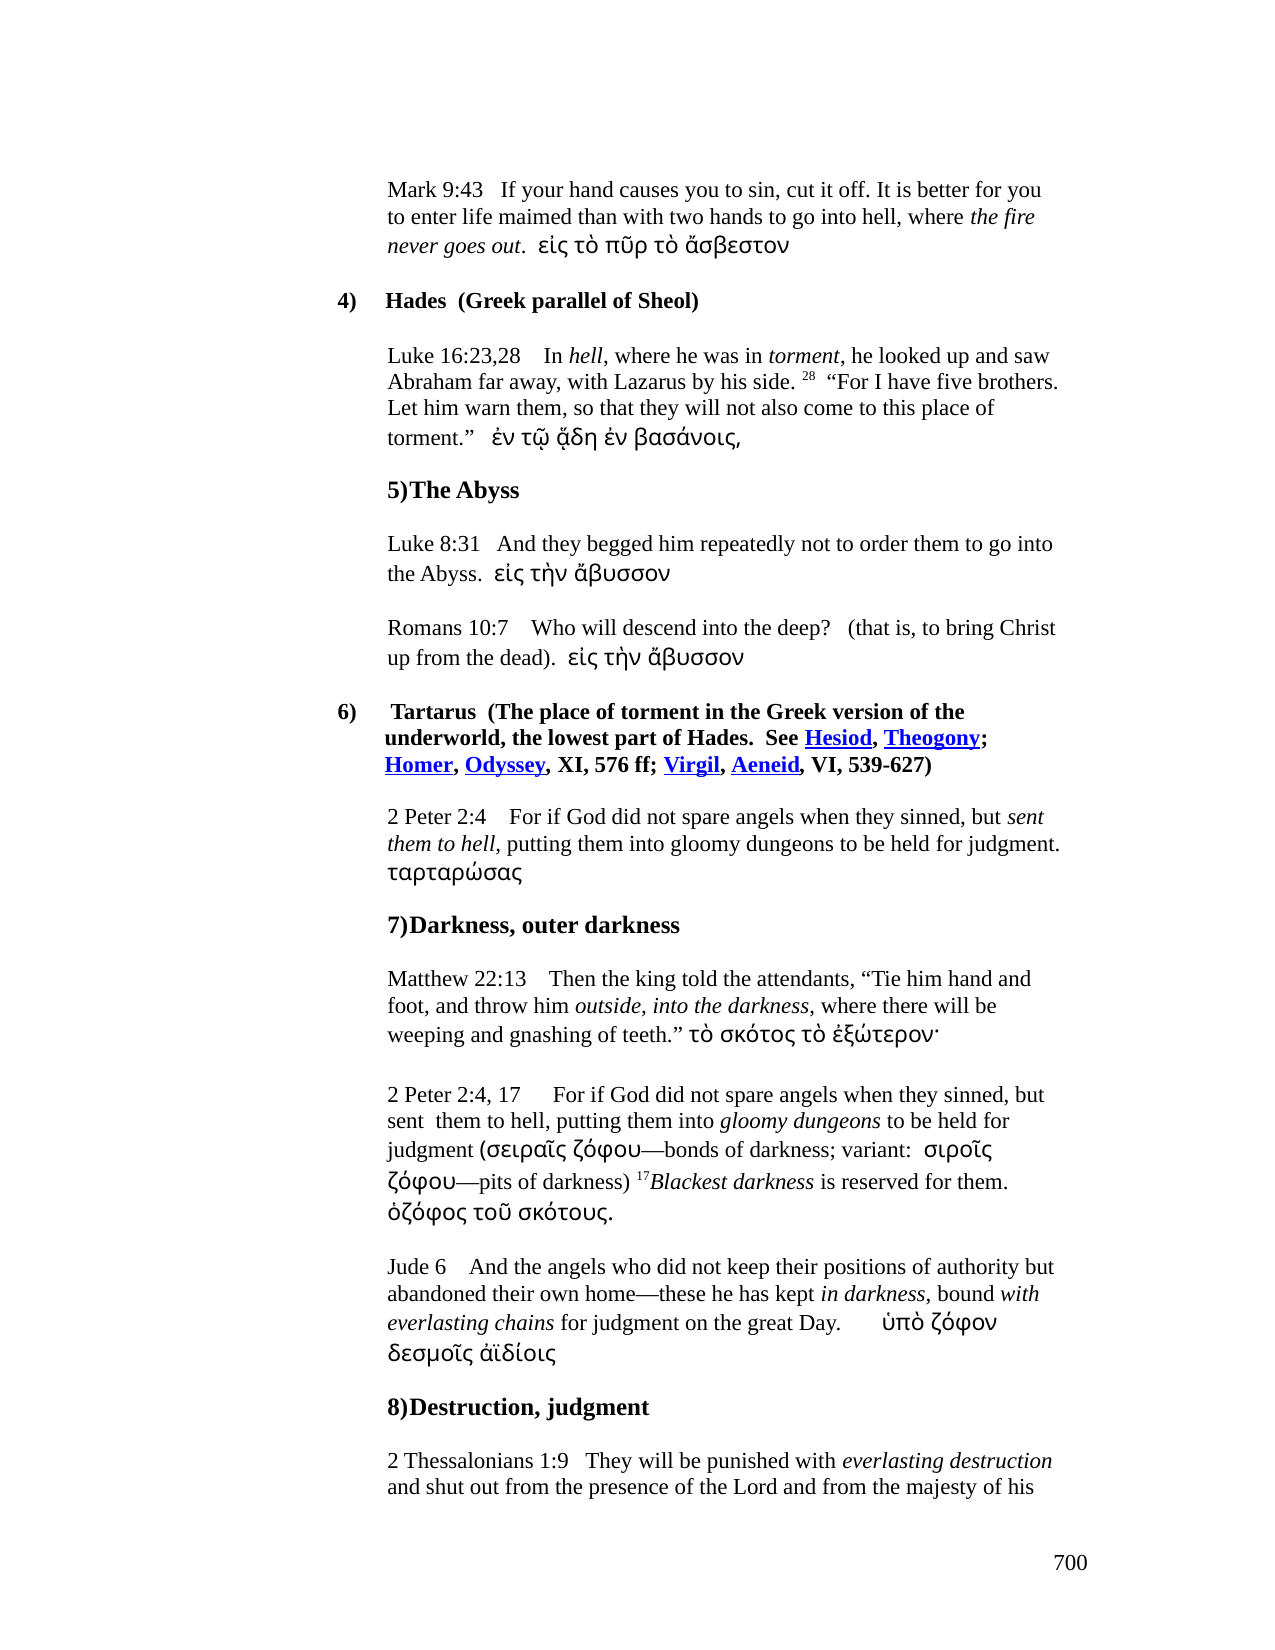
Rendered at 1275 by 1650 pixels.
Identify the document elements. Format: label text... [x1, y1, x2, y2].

subtitle 7) Darkness, outer darkness [337, 910, 1062, 939]
text Mark 9:43 If your hand causes you to sin, cut it off. It is better for you to enter life maimed than with two hands to go into hell, where the fire never goes out. εἰς τὸ πῦρ τὸ ἄσβεστον [387, 176, 1062, 260]
text 2 Peter 2:4 For if God did not spare angels when they sinned, but sent them to hell, putting them into gloomy dungeons to be held for judgment. ταρταρώσας [387, 803, 1062, 887]
text Luke 16:23,28 In hell, where he was in torment, he looked up and saw Abraham far away, with Lazarus by his side. 28 “For I have five brothers. Let him warn them, so that they will not also come to this place of torment.” ἐν τῷ ᾅδη ἐν βασάνοις, [387, 342, 1062, 452]
text Jude 6 And the angels who did not keep their positions of authority but abandoned their own home—these he has kept in darkness, bound with everlasting chains for judgment on the great Day. ὑπὸ ζόφον δεσμοῖς ἀϊδίοις [387, 1253, 1062, 1369]
subtitle 8) Destruction, judgment [337, 1392, 1062, 1420]
text Romans 10:7 Who will descend into the deep? (that is, to bring Christ up from the dead). εἰς τὴν ἄβυσσον [387, 614, 1062, 672]
subtitle 5) The Abyss [337, 475, 1062, 504]
text Matthew 22:13 Then the king told the attendants, “Tie him hand and foot, and throw him outside, into the darkness, where there will be weeping and gnashing of teeth.” τὸ σκότος τὸ ἐξώτερον· [387, 965, 1062, 1049]
text 6) Tartarus (The place of torment in the Greek version of the underworld, the lowest part of Hades. See Hesiod, Theogony; Homer, Odyssey, XI, 576 ff; Virgil, Aeneid, VI, 539-627) [337, 698, 1062, 777]
text 2 Peter 2:4, 17 For if God did not spare angels when they sinned, but sent them to hell, putting them into gloomy dungeons to be held for judgment (σειραῖς ζόφου—bonds of darkness; variant: σιροῖς ζόφου—pits of darkness) 17Blackest darkness is reserved for them. ὁζόφος τοῦ σκότους. [387, 1081, 1062, 1227]
text Luke 8:31 And they begged him repeatedly not to order them to go into the Abyss. εἰς τὴν ἄβυσσον [387, 530, 1062, 588]
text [387, 1447, 1062, 1499]
text 4) Hades (Greek parallel of Sheol) [337, 287, 1062, 313]
